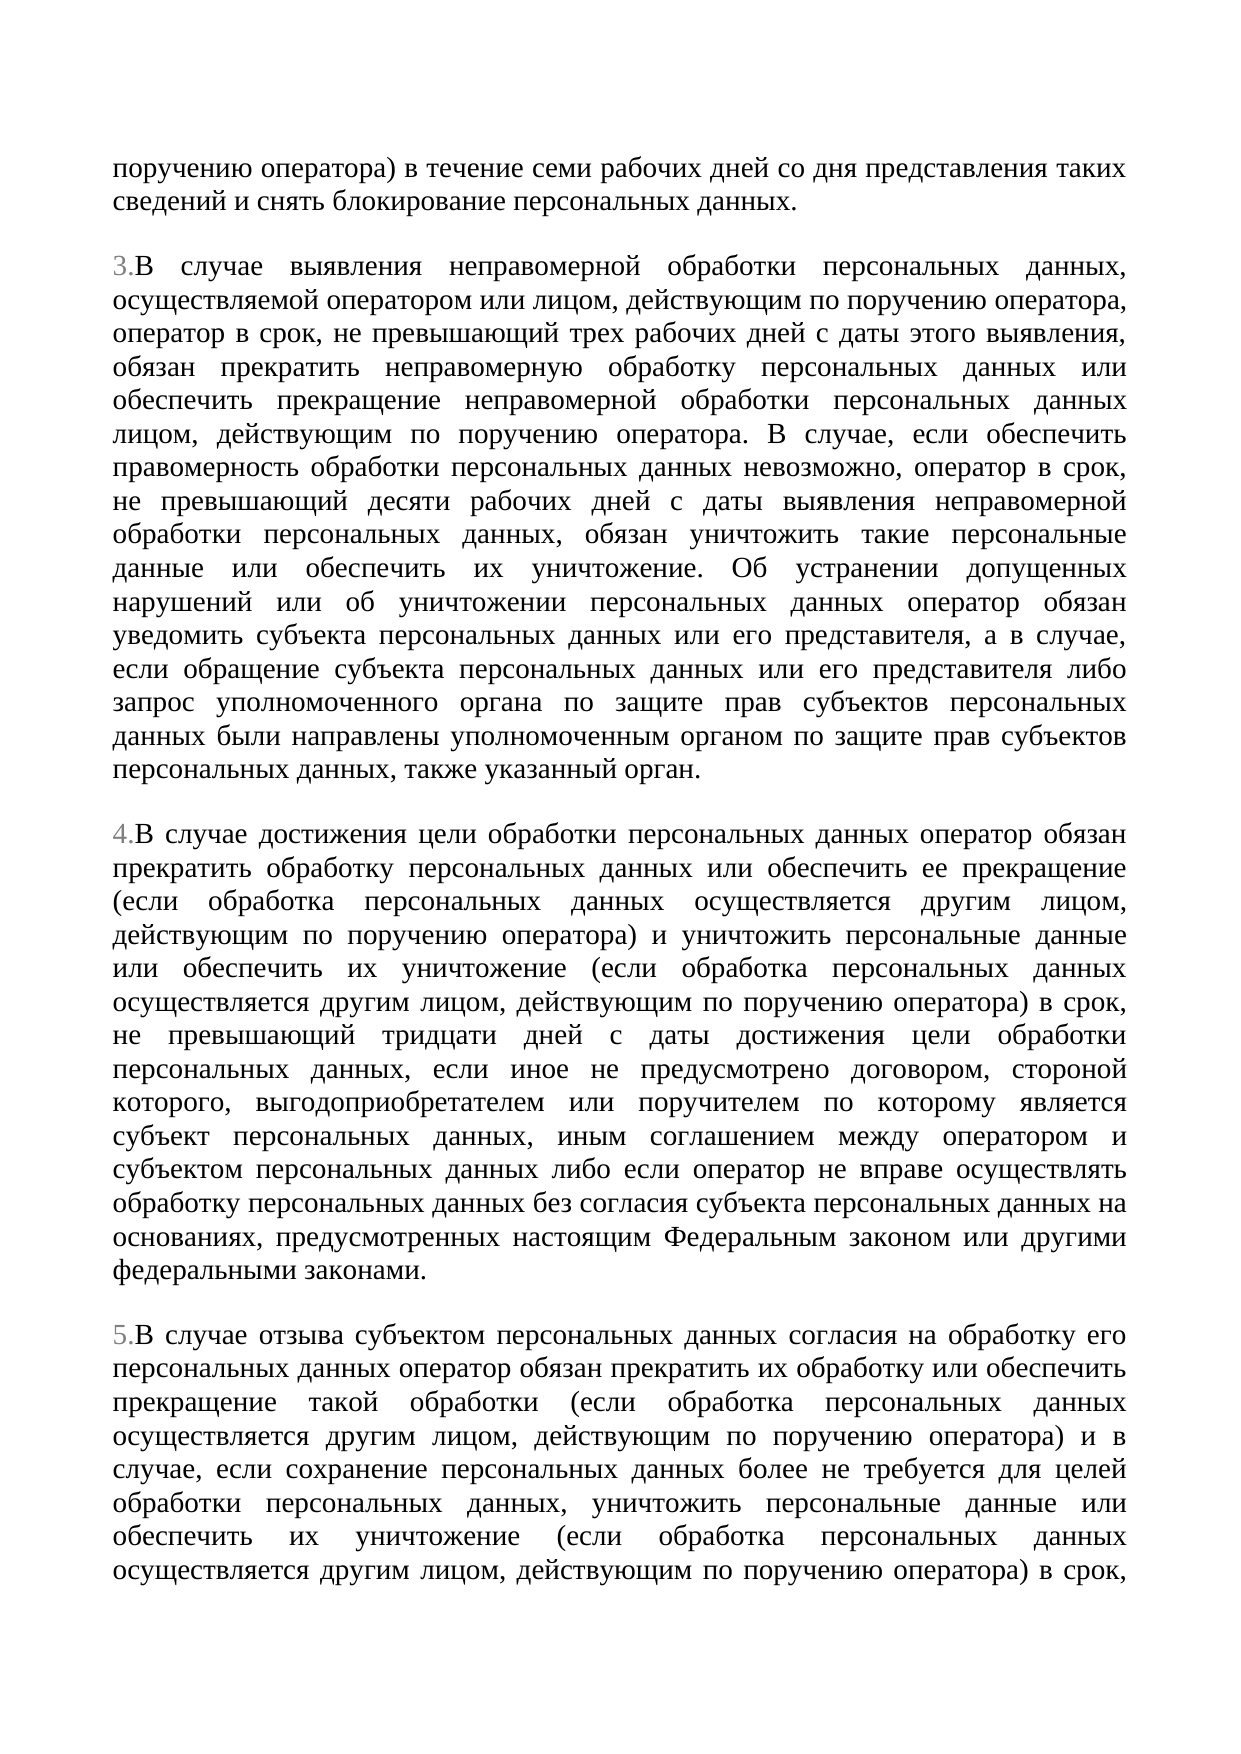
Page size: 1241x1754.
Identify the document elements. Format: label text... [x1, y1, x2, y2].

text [112, 150, 1128, 217]
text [112, 1317, 1128, 1585]
text 3.В случае выявления неправомерной обработки персональных данных, осуществляемой оператором или лицом, действующим по поручению оператора, оператор в срок, не превышающий трех рабочих дней с даты этого выявления, обязан прекратить неправомерную обработку персональных данных или обеспечить прекращение неправомерной обработки персональных данных лицом, действующим по поручению оператора. В случае, если обеспечить правомерность обработки персональных данных невозможно, оператор в срок, не превышающий десяти рабочих дней с даты выявления неправомерной обработки персональных данных, обязан уничтожить такие персональные данные или обеспечить их уничтожение. Об устранении допущенных нарушений или об уничтожении персональных данных оператор обязан уведомить субъекта персональных данных или его представителя, а в случае, если обращение субъекта персональных данных или его представителя либо запрос уполномоченного органа по защите прав субъектов персональных данных были направлены уполномоченным органом по защите прав субъектов персональных данных, также указанный орган. [112, 248, 1128, 785]
text 4.В случае достижения цели обработки персональных данных оператор обязан прекратить обработку персональных данных или обеспечить ее прекращение (если обработка персональных данных осуществляется другим лицом, действующим по поручению оператора) и уничтожить персональные данные или обеспечить их уничтожение (если обработка персональных данных осуществляется другим лицом, действующим по поручению оператора) в срок, не превышающий тридцати дней с даты достижения цели обработки персональных данных, если иное не предусмотрено договором, стороной которого, выгодоприобретателем или поручителем по которому является субъект персональных данных, иным соглашением между оператором и субъектом персональных данных либо если оператор не вправе осуществлять обработку персональных данных без согласия субъекта персональных данных на основаниях, предусмотренных настоящим Федеральным законом или другими федеральными законами. [112, 816, 1128, 1286]
